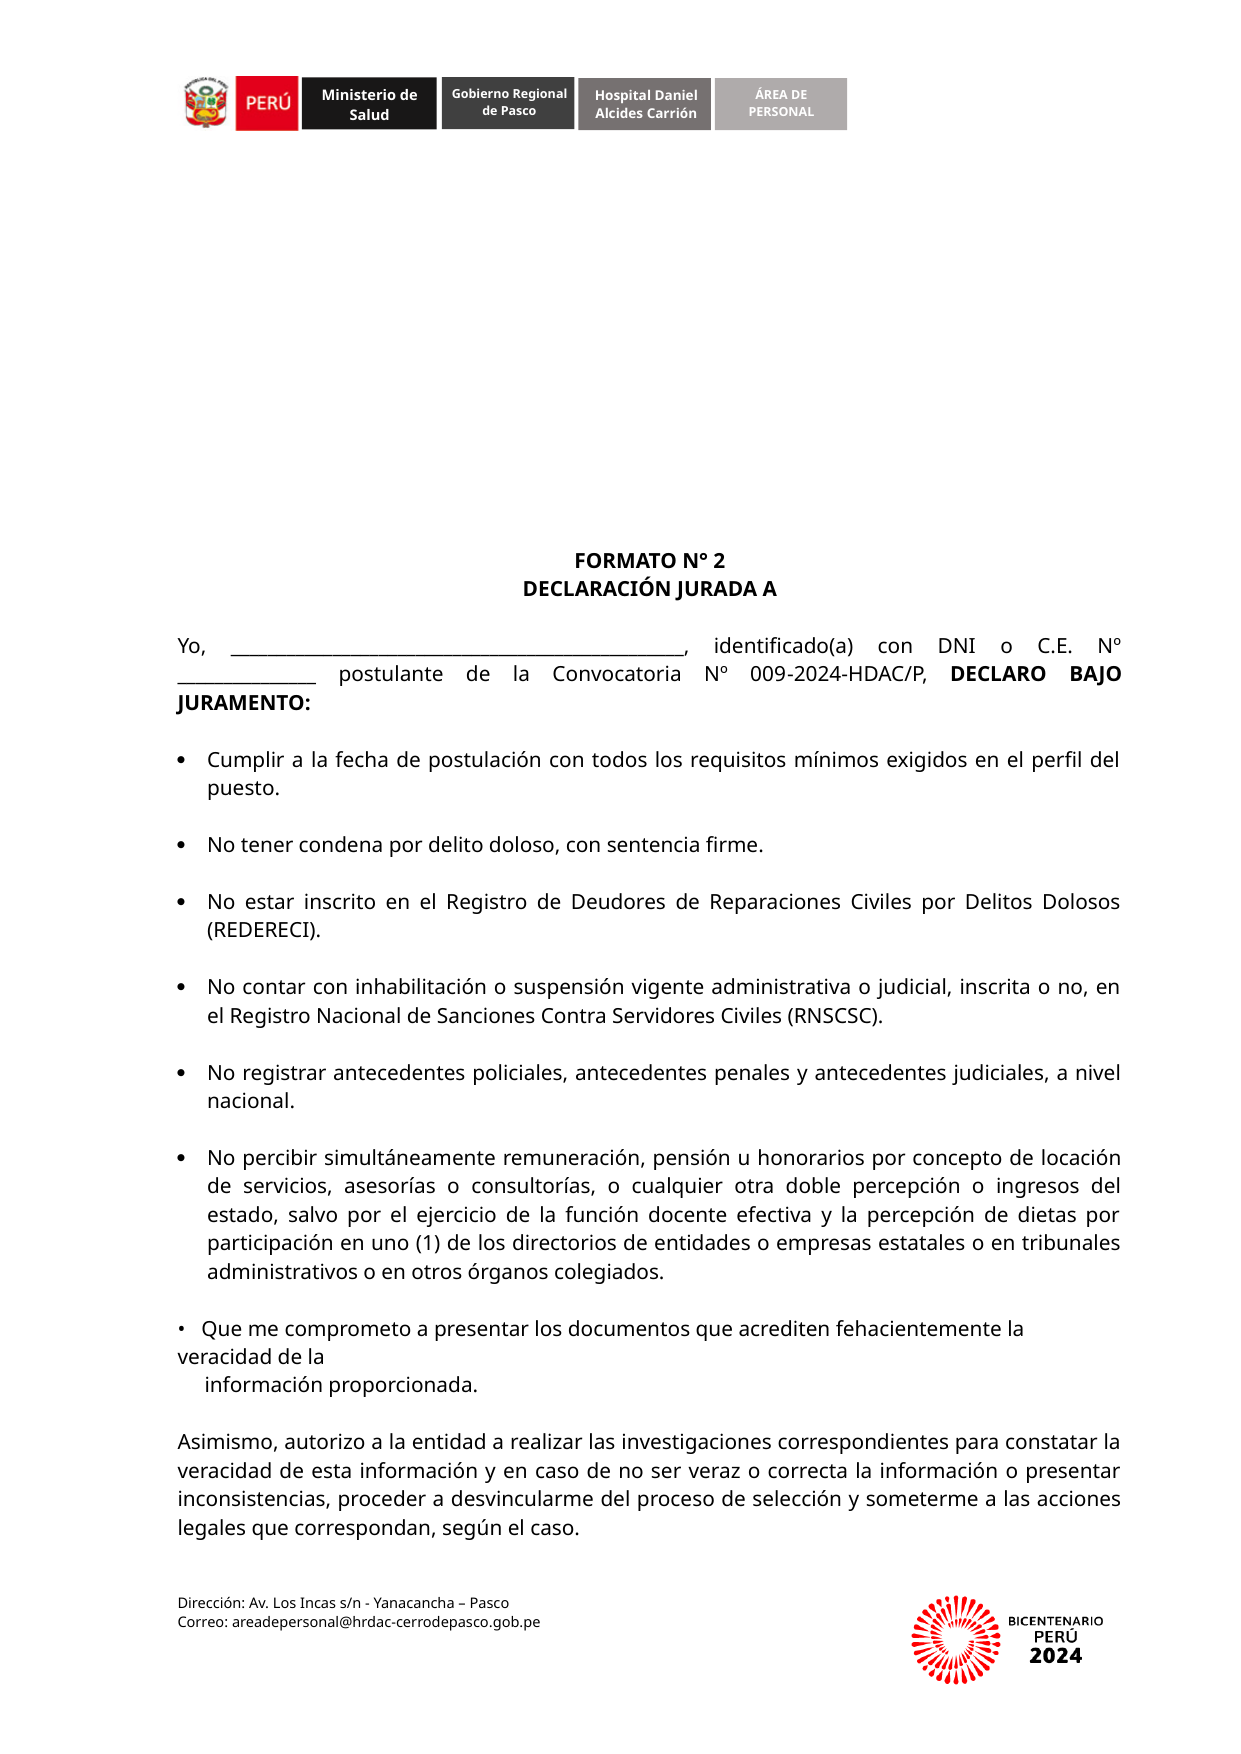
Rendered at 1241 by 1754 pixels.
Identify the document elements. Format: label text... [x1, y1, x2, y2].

picture [897, 1585, 1123, 1691]
list No percibir simultáneamente remuneración, pensión u honorarios por concepto de locación de servicios, asesorías o consultorías, o cualquier otra doble percepción o ingresos del estado, salvo por el ejercicio de la función docente efectiva y la percepción de dietas por participación en uno (1) de los directorios de entidades o empresas estatales o en tribunales administrativos o en otros órganos colegiados. [177, 1143, 1122, 1285]
text • Que me comprometo a presentar los documentos que acrediten fehacientemente la veracidad de la [177, 1314, 1122, 1371]
list Cumplir a la fecha de postulación con todos los requisitos mínimos exigidos en el perfil del puesto. [177, 745, 1122, 802]
list No estar inscrito en el Registro de Deudores de Reparaciones Civiles por Delitos Dolosos (REDERECI). [177, 887, 1122, 944]
text Yo, _________________________________________________, identificado(a) con DNI o C.E. Nº _______________ postulante de la Convocatoria Nº 009-2024-HDAC/P, DECLARO BAJO JURAMENTO: [177, 631, 1122, 716]
picture [177, 76, 300, 131]
text Asimismo, autorizo a la entidad a realizar las investigaciones correspondientes para constatar la veracidad de esta información y en caso de no ser veraz o correcta la información o presentar inconsistencias, proceder a desvincularme del proceso de selección y someterme a las acciones legales que correspondan, según el caso. [177, 1427, 1122, 1541]
list No contar con inhabilitación o suspensión vigente administrativa o judicial, inscrita o no, en el Registro Nacional de Sanciones Contra Servidores Civiles (RNSCSC). [177, 972, 1122, 1029]
text DECLARACIÓN JURADA A [177, 574, 1122, 603]
list No registrar antecedentes policiales, antecedentes penales y antecedentes judiciales, a nivel nacional. [177, 1058, 1122, 1114]
text FORMATO N° 2 [177, 546, 1122, 574]
text información proporcionada. [177, 1371, 1122, 1399]
list No tener condena por delito doloso, con sentencia firme. [177, 830, 1122, 859]
